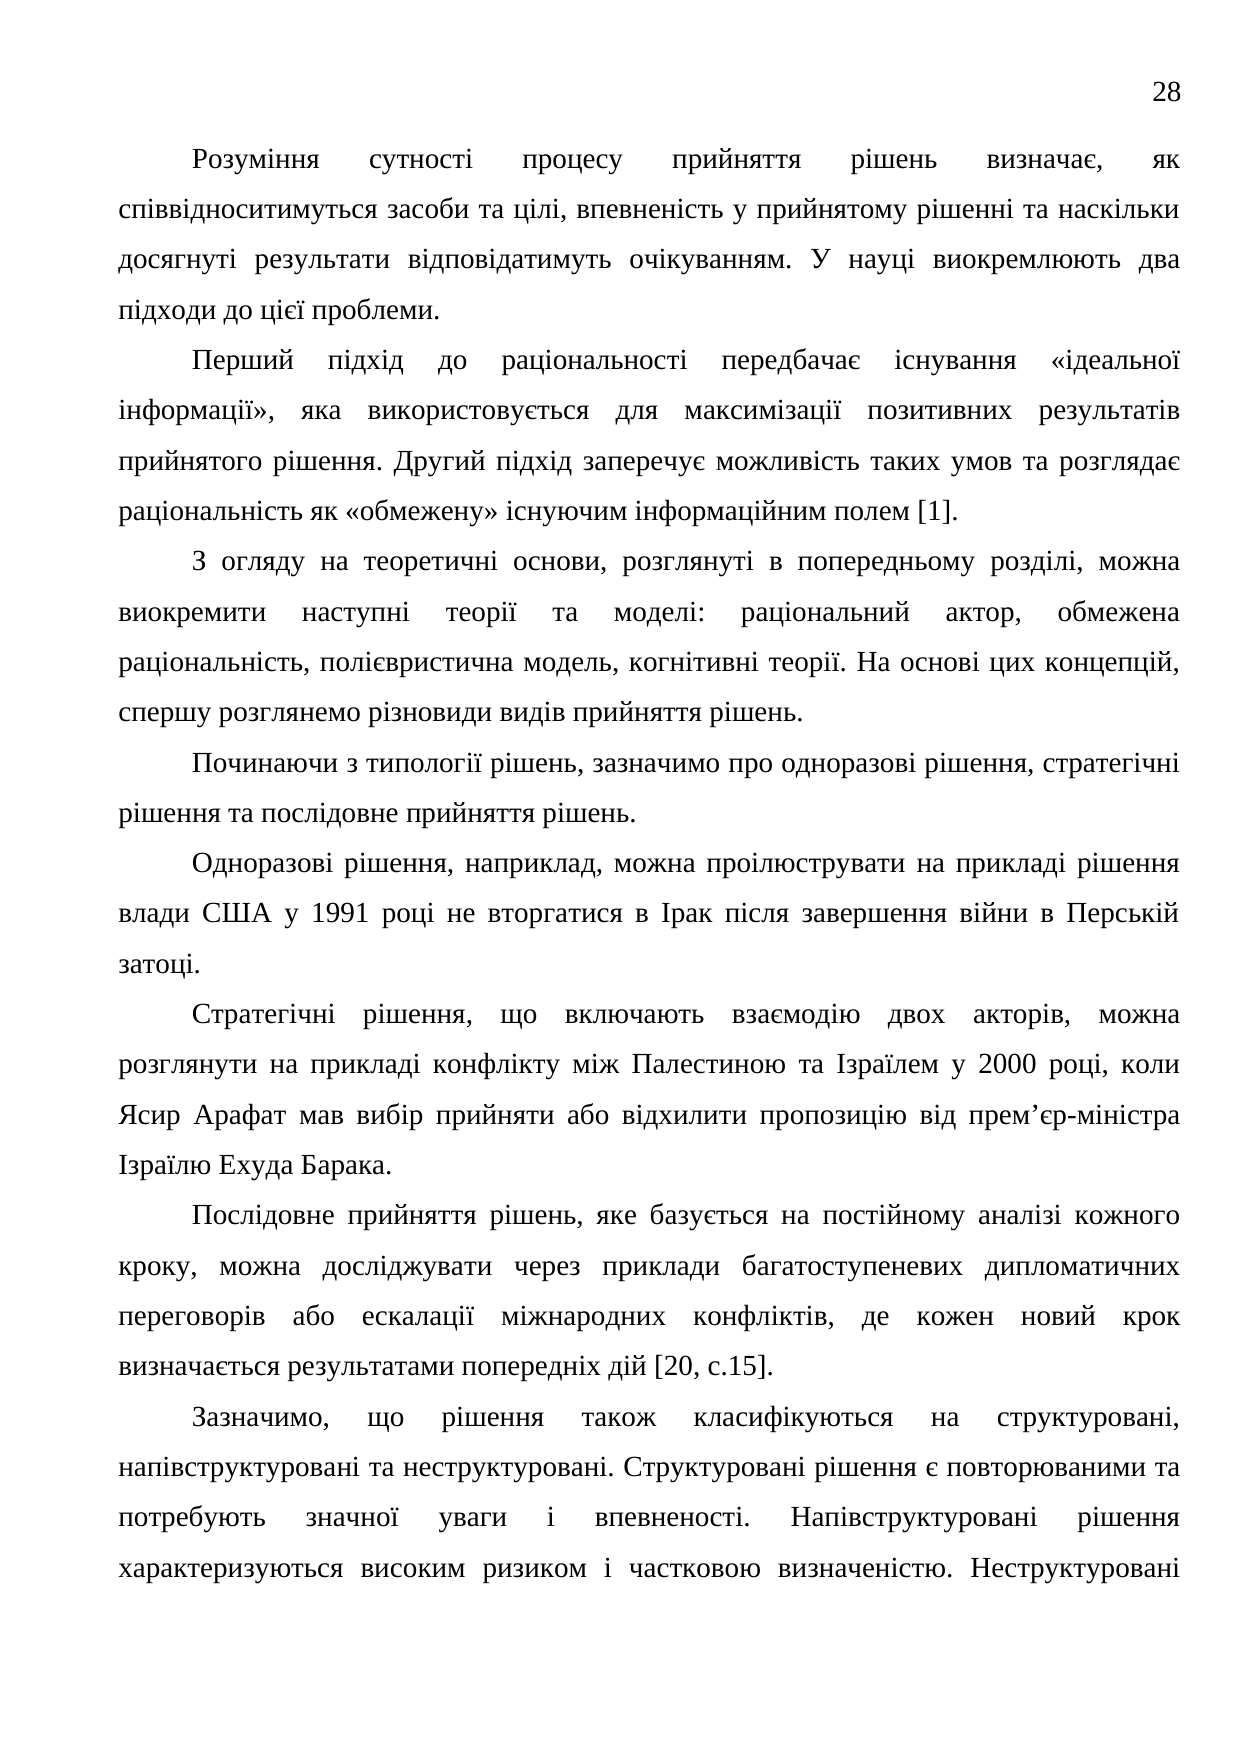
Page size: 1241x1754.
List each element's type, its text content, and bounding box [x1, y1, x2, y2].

text Починаючи з типології рішень, зазначимо про одноразові рішення, стратегічні рішення та послідовне прийняття рішень. [118, 745, 1181, 828]
text Стратегічні рішення, що включають взаємодію двох акторів, можна розглянути на прикладі конфлікту між Палестиною та Ізраїлем у 2000 році, коли Ясир Арафат мав вибір прийняти або відхилити пропозицію від прем’єр-міністра Ізраїлю Ехуда Барака. [118, 996, 1181, 1181]
text Розуміння сутності процесу прийняття рішень визначає, як співвідноситимуться засоби та цілі, впевненість у прийнятому рішенні та наскільки досягнуті результати відповідатимуть очікуванням. У науці виокремлюють два підходи до цієї проблеми. [118, 141, 1181, 325]
text Одноразові рішення, наприклад, можна проілюструвати на прикладі рішення влади США у 1991 році не вторгатися в Ірак після завершення війни в Перській затоці. [118, 845, 1181, 979]
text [118, 1399, 1181, 1583]
text З огляду на теоретичні основи, розглянуті в попередньому розділі, можна виокремити наступні теорії та моделі: раціональний актор, обмежена раціональність, полієвристична модель, когнітивні теорії. На основі цих концепцій, спершу розглянемо різновиди видів прийняття рішень. [118, 543, 1181, 728]
text Послідовне прийняття рішень, яке базується на постійному аналізі кожного кроку, можна досліджувати через приклади багатоступеневих дипломатичних переговорів або ескалації міжнародних конфліктів, де кожен новий крок визначається результатами попередніх дій [20, с.15]. [118, 1197, 1181, 1382]
text Перший підхід до раціональності передбачає існування «ідеальної інформації», яка використовується для максимізації позитивних результатів прийнятого рішення. Другий підхід заперечує можливість таких умов та розглядає раціональність як «обмежену» існуючим інформаційним полем [1]. [118, 342, 1181, 527]
